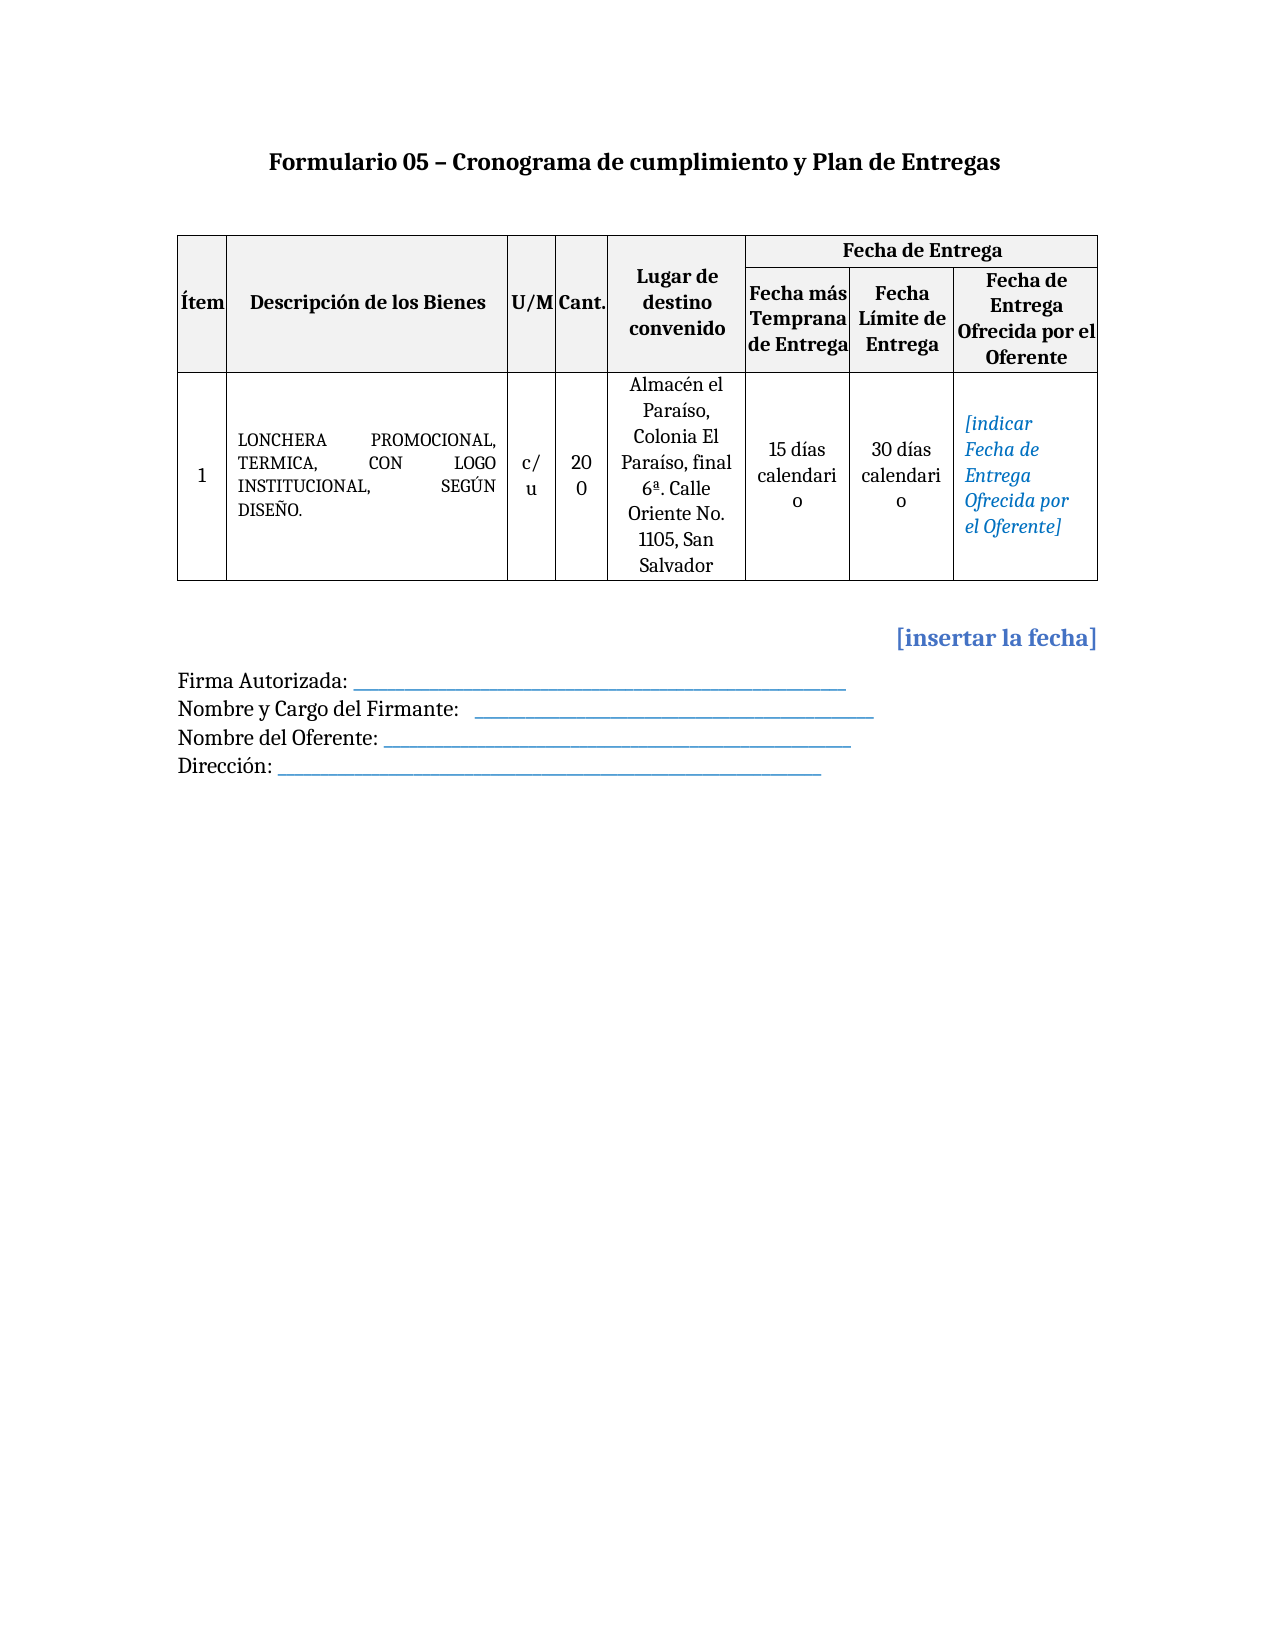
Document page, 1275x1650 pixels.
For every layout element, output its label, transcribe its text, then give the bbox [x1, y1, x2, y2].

text Dirección: ________________________________________________________________ [177, 753, 1083, 779]
text [insertar la fecha] [177, 624, 1098, 653]
table_header U/M [508, 236, 555, 372]
table_header Ítem [178, 236, 226, 372]
table_cell Almacén el Paraíso, Colonia El Paraíso, final 6ª. Calle Oriente No. 1105, San Salvador [608, 373, 745, 580]
table_header Fecha de Entrega [746, 236, 1097, 267]
table_cell LONCHERA PROMOCIONAL, TERMICA, CON LOGO INSTITUCIONAL, SEGÚN DISEÑO. [227, 373, 507, 580]
text Firma Autorizada: __________________________________________________________ [177, 668, 1098, 694]
table_cell c/u [508, 373, 555, 580]
table_header Descripción de los Bienes [227, 236, 507, 372]
table_cell 200 [556, 373, 607, 580]
table_cell 30 días calendario [850, 373, 953, 580]
table_header Cant. [556, 236, 607, 372]
subtitle Formulario 05 – Cronograma de cumplimiento y Plan de Entregas [177, 148, 1098, 176]
table_cell 1 [178, 373, 226, 580]
table_cell [indicar Fecha de Entrega Ofrecida por el Oferente] [954, 373, 1097, 580]
text Nombre del Oferente: _______________________________________________________ [177, 725, 1098, 751]
table_cell 15 días calendario [746, 373, 849, 580]
table_cell Fecha más Temprana de Entrega [746, 268, 849, 372]
table_cell Fecha de Entrega Ofrecida por el Oferente [954, 268, 1097, 372]
table_cell Fecha Límite de Entrega [850, 268, 953, 372]
text Nombre y Cargo del Firmante: _______________________________________________ [177, 696, 1098, 723]
table_header Lugar de destino convenido [608, 236, 745, 372]
